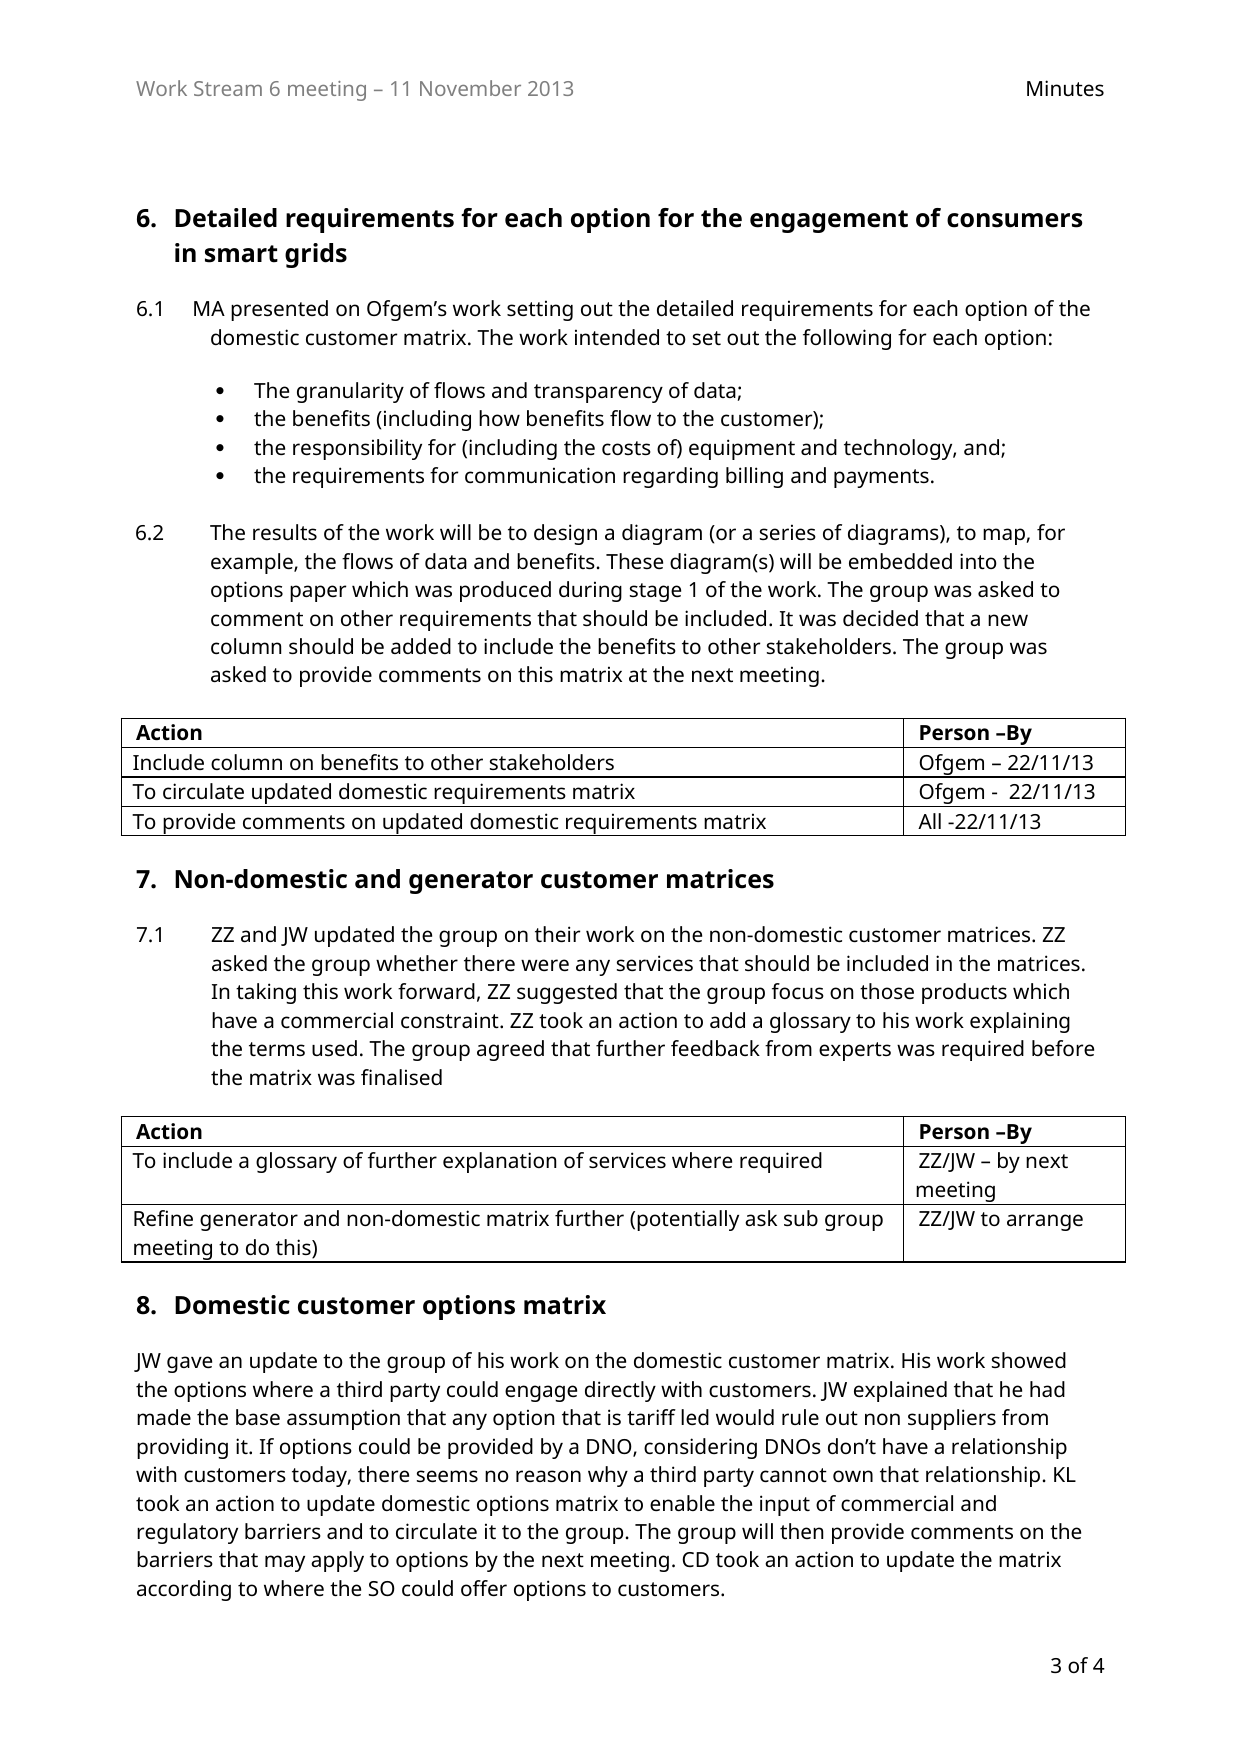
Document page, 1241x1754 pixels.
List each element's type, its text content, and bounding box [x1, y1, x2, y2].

list the requirements for communication regarding billing and payments. [216, 461, 1104, 490]
table_cell Ofgem - 22/11/13 [904, 778, 1125, 806]
table_cell Refine generator and non-domestic matrix further (potentially ask sub group meeting to do this) [122, 1205, 903, 1261]
subtitle Domestic customer options matrix [136, 1287, 1104, 1321]
list 6.1 MA presented on Ofgem’s work setting out the detailed requirements for each option of the domestic customer matrix. The work intended to set out the following for each option: [136, 294, 1104, 351]
subtitle Non-domestic and generator customer matrices [136, 861, 1104, 895]
table_cell To provide comments on updated domestic requirements matrix [122, 807, 903, 835]
table_cell Include column on benefits to other stakeholders [122, 748, 903, 776]
list The granularity of flows and transparency of data; [216, 376, 1104, 404]
table_header Action [122, 1117, 903, 1146]
table_cell Ofgem – 22/11/13 [904, 748, 1125, 776]
table_header Person –By [904, 1117, 1125, 1146]
subtitle Detailed requirements for each option for the engagement of consumers in smart grids [136, 201, 1104, 269]
table_cell All -22/11/13 [904, 807, 1125, 835]
table_cell ZZ/JW – by next meeting [904, 1147, 1125, 1203]
list the responsibility for (including the costs of) equipment and technology, and; [216, 433, 1104, 461]
table_header Person –By [904, 719, 1125, 747]
table_cell To include a glossary of further explanation of services where required [122, 1147, 903, 1203]
table_cell To circulate updated domestic requirements matrix [122, 778, 903, 806]
list The results of the work will be to design a diagram (or a series of diagrams), to map, for example, the flows of data and benefits. These diagram(s) will be embedded into the options paper which was produced during stage 1 of the work. The group was asked to comment on other requirements that should be included. It was decided that a new column should be added to include the benefits to other stakeholders. The group was asked to provide comments on this matrix at the next meeting. [135, 518, 1104, 689]
table_header Action [122, 719, 903, 747]
table_cell ZZ/JW to arrange [904, 1205, 1125, 1261]
list JW gave an update to the group of his work on the domestic customer matrix. His work showed the options where a third party could engage directly with customers. JW explained that he had made the base assumption that any option that is tariff led would rule out non suppliers from providing it. If options could be provided by a DNO, considering DNOs don’t have a relationship with customers today, there seems no reason why a third party cannot own that relationship. KL took an action to update domestic options matrix to enable the input of commercial and regulatory barriers and to circulate it to the group. The group will then provide comments on the barriers that may apply to options by the next meeting. CD took an action to update the matrix according to where the SO could offer options to customers. [136, 1346, 1104, 1602]
list ZZ and JW updated the group on their work on the non-domestic customer matrices. ZZ asked the group whether there were any services that should be included in the matrices. In taking this work forward, ZZ suggested that the group focus on those products which have a commercial constraint. ZZ took an action to add a glossary to his work explaining the terms used. The group agreed that further feedback from experts was required before the matrix was finalised [136, 920, 1104, 1091]
list the benefits (including how benefits flow to the customer); [216, 404, 1104, 433]
